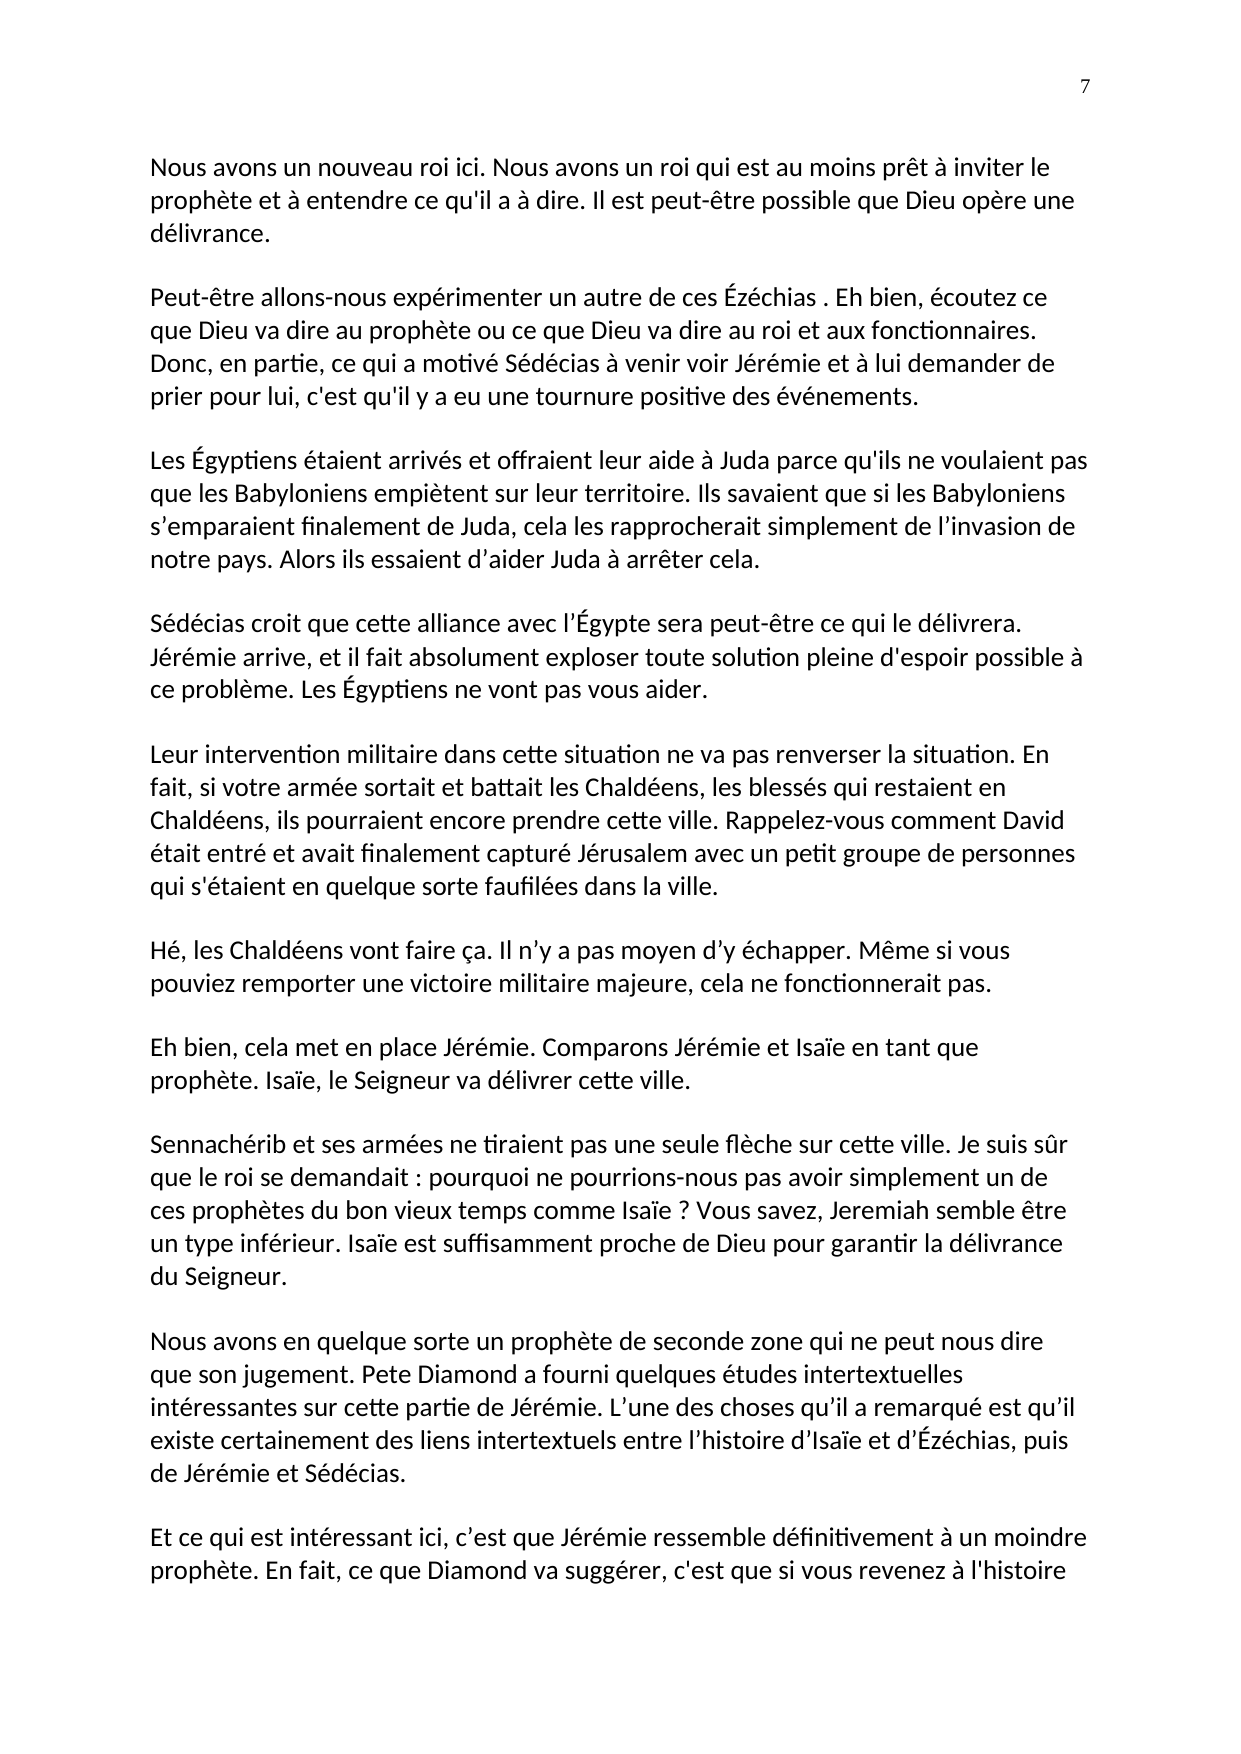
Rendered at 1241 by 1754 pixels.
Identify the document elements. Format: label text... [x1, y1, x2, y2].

text Sennachérib et ses armées ne tiraient pas une seule flèche sur cette ville. Je suis sûr que le roi se demandait : pourquoi ne pourrions-nous pas avoir simplement un de ces prophètes du bon vieux temps comme Isaïe ? Vous savez, Jeremiah semble être un type inférieur. Isaïe est suffisamment proche de Dieu pour garantir la délivrance du Seigneur. [150, 1127, 1090, 1293]
text Les Égyptiens étaient arrivés et offraient leur aide à Juda parce qu'ils ne voulaient pas que les Babyloniens empiètent sur leur territoire. Ils savaient que si les Babyloniens s’emparaient finalement de Juda, cela les rapprocherait simplement de l’invasion de notre pays. Alors ils essaient d’aider Juda à arrêter cela. [150, 443, 1090, 576]
text Nous avons un nouveau roi ici. Nous avons un roi qui est au moins prêt à inviter le prophète et à entendre ce qu'il a à dire. Il est peut-être possible que Dieu opère une délivrance. [150, 150, 1090, 249]
text Sédécias croit que cette alliance avec l’Égypte sera peut-être ce qui le délivrera. Jérémie arrive, et il fait absolument exploser toute solution pleine d'espoir possible à ce problème. Les Égyptiens ne vont pas vous aider. [150, 607, 1090, 706]
text Leur intervention militaire dans cette situation ne va pas renverser la situation. En fait, si votre armée sortait et battait les Chaldéens, les blessés qui restaient en Chaldéens, ils pourraient encore prendre cette ville. Rappelez-vous comment David était entré et avait finalement capturé Jérusalem avec un petit groupe de personnes qui s'étaient en quelque sorte faufilées dans la ville. [150, 737, 1090, 902]
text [150, 1520, 1090, 1586]
text Nous avons en quelque sorte un prophète de seconde zone qui ne peut nous dire que son jugement. Pete Diamond a fourni quelques études intertextuelles intéressantes sur cette partie de Jérémie. L’une des choses qu’il a remarqué est qu’il existe certainement des liens intertextuels entre l’histoire d’Isaïe et d’Ézéchias, puis de Jérémie et Sédécias. [150, 1324, 1090, 1489]
text Eh bien, cela met en place Jérémie. Comparons Jérémie et Isaïe en tant que prophète. Isaïe, le Seigneur va délivrer cette ville. [150, 1030, 1090, 1096]
text Hé, les Chaldéens vont faire ça. Il n’y a pas moyen d’y échapper. Même si vous pouviez remporter une victoire militaire majeure, cela ne fonctionnerait pas. [150, 933, 1090, 999]
text Peut-être allons-nous expérimenter un autre de ces Ézéchias . Eh bien, écoutez ce que Dieu va dire au prophète ou ce que Dieu va dire au roi et aux fonctionnaires. Donc, en partie, ce qui a motivé Sédécias à venir voir Jérémie et à lui demander de prier pour lui, c'est qu'il y a eu une tournure positive des événements. [150, 280, 1090, 412]
